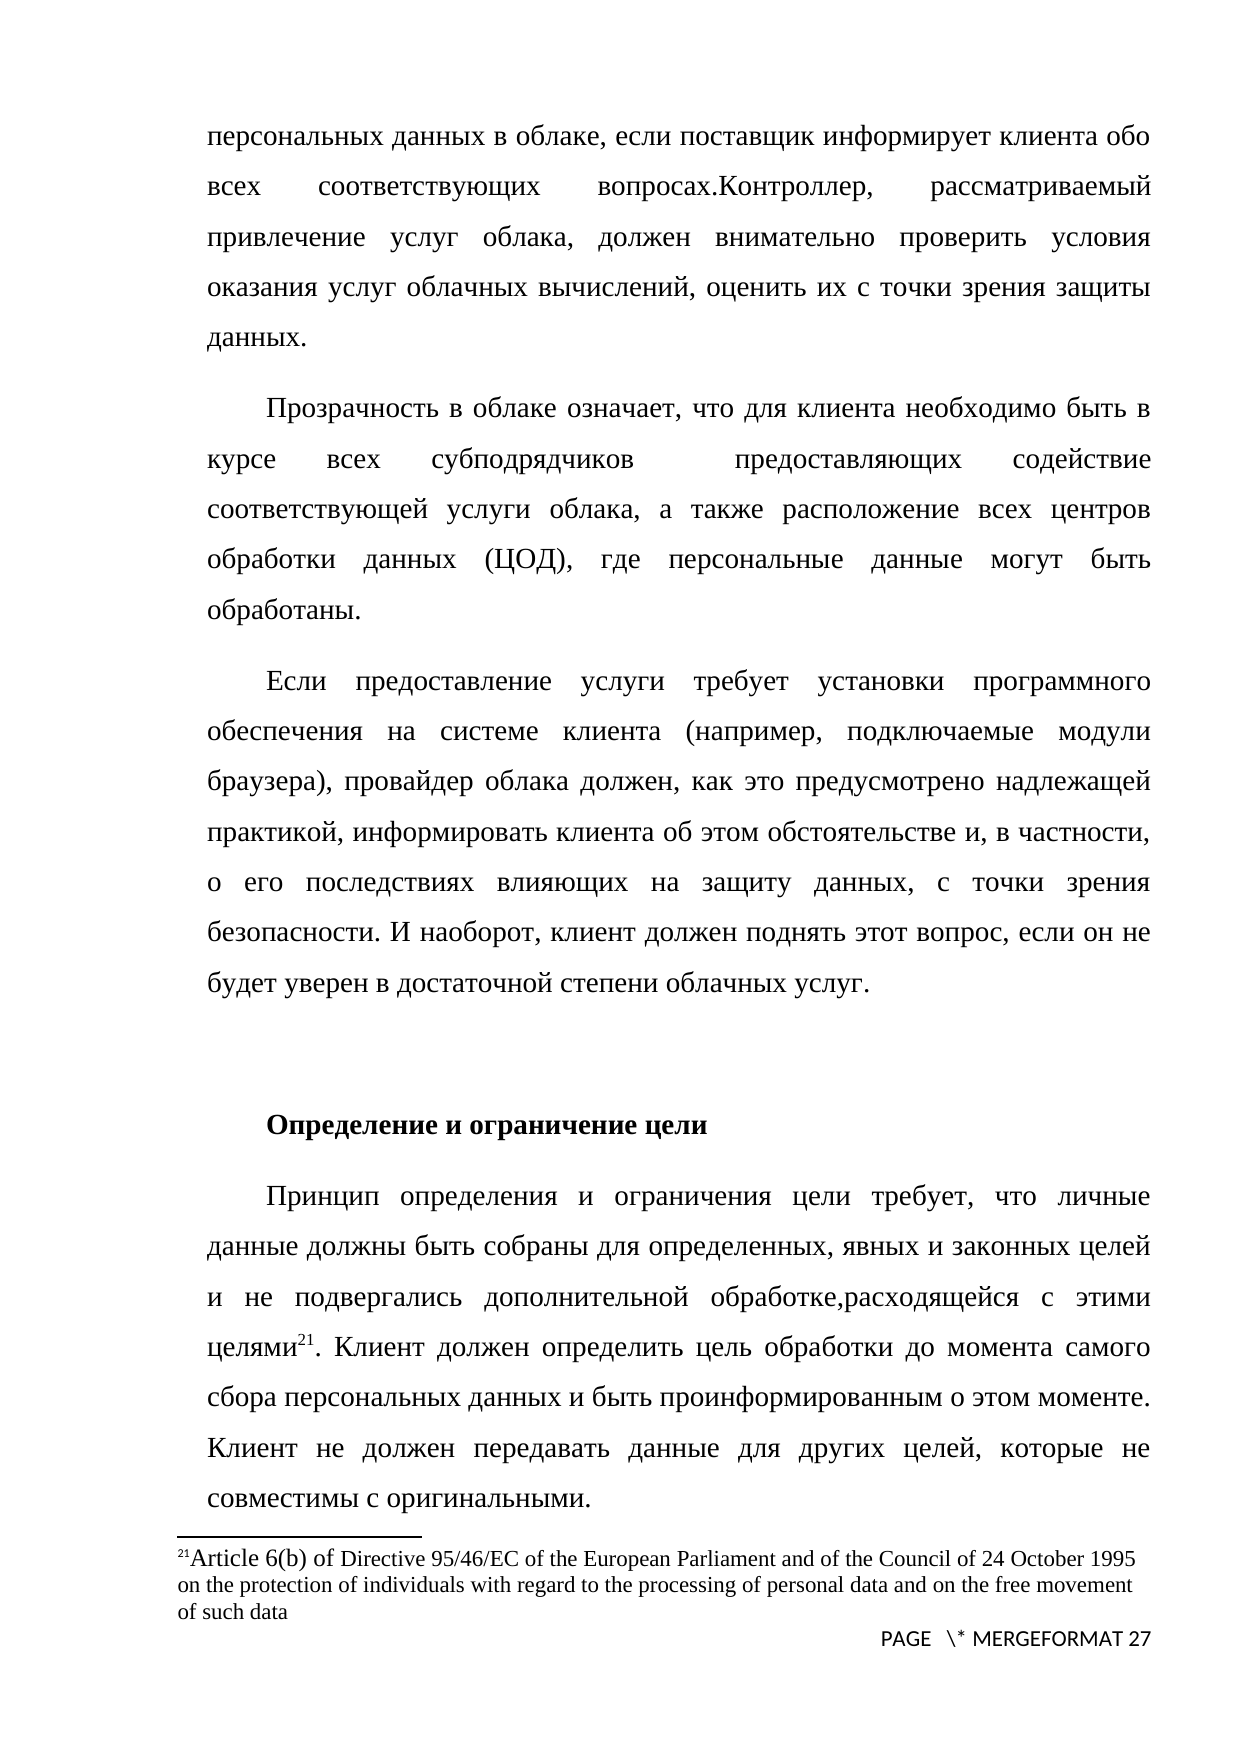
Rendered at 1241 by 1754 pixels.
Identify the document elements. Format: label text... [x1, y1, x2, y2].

text Принцип определения и ограничения цели требует, что личные данные должны быть собраны для определенных, явных и законных целей и не подвергались дополнительной обработке,расходящейся с этими целями. Клиент должен определить цель обработки до момента самого сбора персональных данных и быть проинформированным о этом моменте. Клиент не должен передавать данные для других целей, которые не совместимы с оригинальными. [207, 1178, 1152, 1514]
text Прозрачность в облаке означает, что для клиента необходимо быть в курсе всех субподрядчиков предоставляющих содействие соответствующей услуги облака, а также расположение всех центров обработки данных (ЦОД), где персональные данные могут быть обработаны. [207, 391, 1152, 625]
text Если предоставление услуги требует установки программного обеспечения на системе клиента (например, подключаемые модули браузера), провайдер облака должен, как это предусмотрено надлежащей практикой, информировать клиента об этом обстоятельстве и, в частности, о его последствиях влияющих на защиту данных, с точки зрения безопасности. И наоборот, клиент должен поднять этот вопрос, если он не будет уверен в достаточной степени облачных услуг. [207, 663, 1152, 998]
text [207, 118, 1152, 353]
text Определение и ограничение цели [207, 1107, 1152, 1141]
